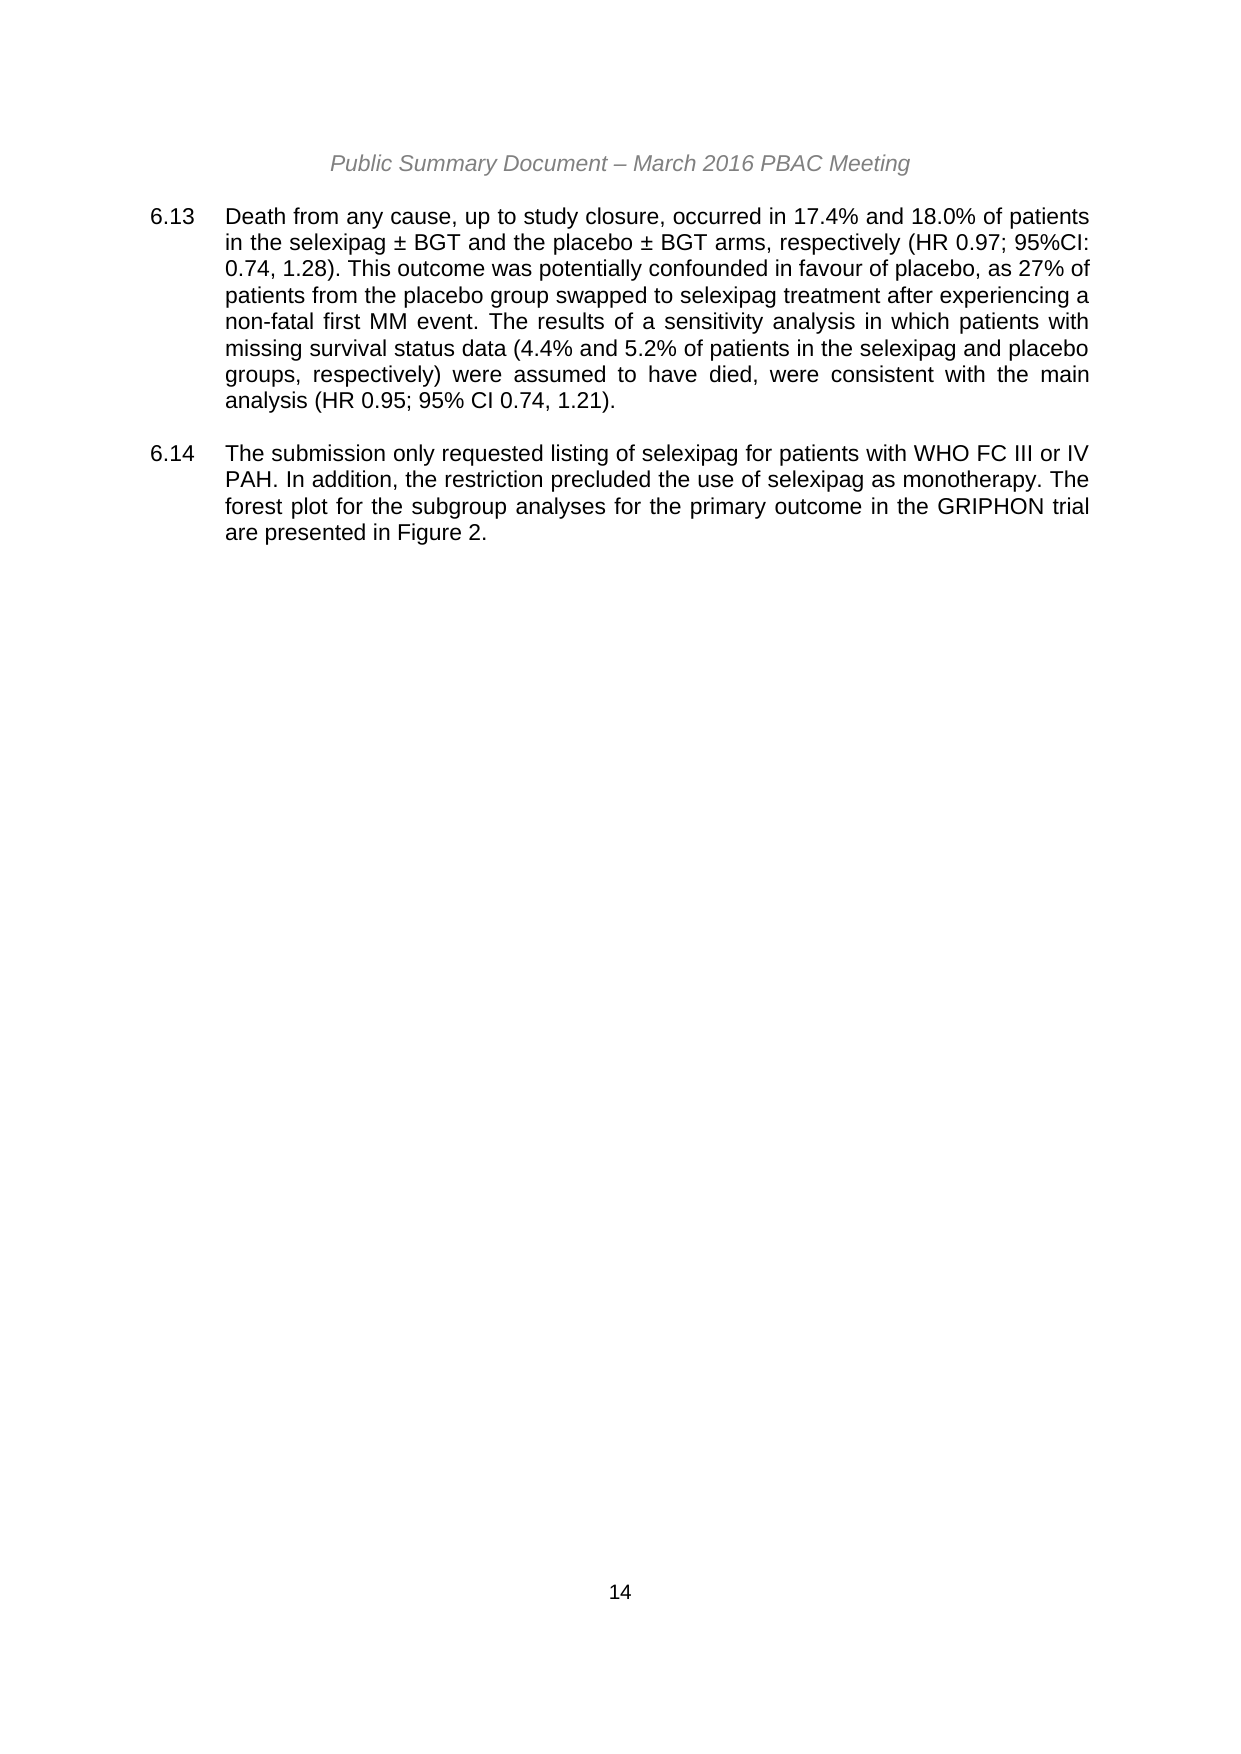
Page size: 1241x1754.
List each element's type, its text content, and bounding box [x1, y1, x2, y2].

list Death from any cause, up to study closure, occurred in 17.4% and 18.0% of patients in the selexipag ± BGT and the placebo ± BGT arms, respectively (HR 0.97; 95%CI: 0.74, 1.28). This outcome was potentially confounded in favour of placebo, as 27% of patients from the placebo group swapped to selexipag treatment after experiencing a non-fatal first MM event. The results of a sensitivity analysis in which patients with missing survival status data (4.4% and 5.2% of patients in the selexipag and placebo groups, respectively) were assumed to have died, were consistent with the main analysis (HR 0.95; 95% CI 0.74, 1.21). [150, 203, 1090, 413]
list The submission only requested listing of selexipag for patients with WHO FC III or IV PAH. In addition, the restriction precluded the use of selexipag as monotherapy. The forest plot for the subgroup analyses for the primary outcome in the GRIPHON trial are presented in Figure 2. [150, 440, 1090, 545]
